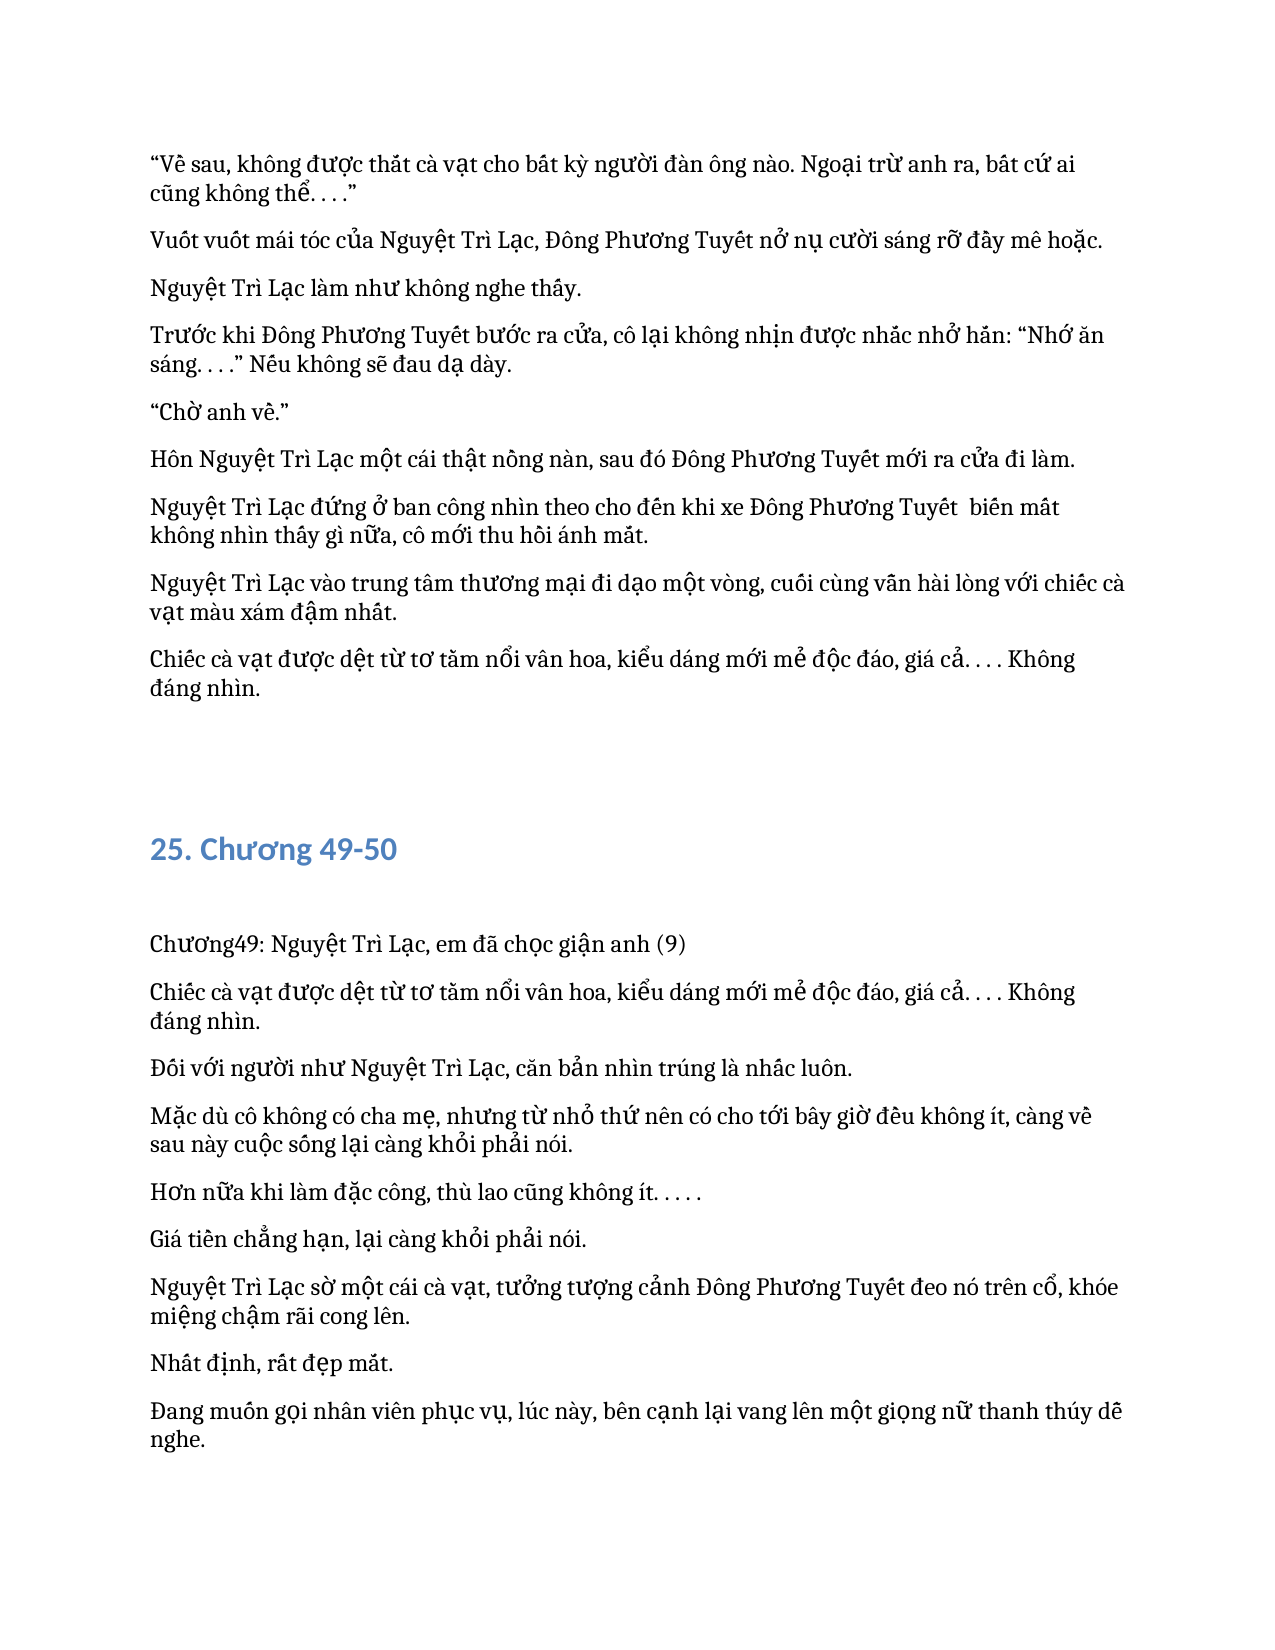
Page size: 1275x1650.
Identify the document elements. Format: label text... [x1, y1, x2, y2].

text “Về sau, không được thắt cà vạt cho bất kỳ người đàn ông nào. Ngoại trừ anh ra, bất cứ ai cũng không thể. . . .” [150, 150, 1125, 207]
text Hôn Nguyệt Trì Lạc một cái thật nồng nàn, sau đó Đông Phương Tuyết mới ra cửa đi làm. [150, 445, 1125, 474]
text Đối với người như Nguyệt Trì Lạc, căn bản nhìn trúng là nhấc luôn. [150, 1054, 1125, 1083]
text “Chờ anh về.” [150, 397, 1125, 426]
text Hơn nữa khi làm đặc công, thù lao cũng không ít. . . . . [150, 1178, 1125, 1207]
text Nguyệt Trì Lạc làm như không nghe thấy. [150, 274, 1125, 302]
text Vuốt vuốt mái tóc của Nguyệt Trì Lạc, Đông Phương Tuyết nở nụ cười sáng rỡ đầy mê hoặc. [150, 226, 1125, 255]
text Mặc dù cô không có cha mẹ, nhưng từ nhỏ thứ nên có cho tới bây giờ đều không ít, càng về sau này cuộc sống lại càng khỏi phải nói. [150, 1102, 1125, 1159]
text Chiếc cà vạt được dệt từ tơ tằm nổi vân hoa, kiểu dáng mới mẻ độc đáo, giá cả. . . . Không đáng nhìn. [150, 645, 1125, 702]
text Nguyệt Trì Lạc đứng ở ban công nhìn theo cho đến khi xe Đông Phương Tuyết biến mất không nhìn thấy gì nữa, cô mới thu hồi ánh mắt. [150, 492, 1125, 550]
text Giá tiền chẳng hạn, lại càng khỏi phải nói. [150, 1225, 1125, 1254]
text Nguyệt Trì Lạc vào trung tâm thương mại đi dạo một vòng, cuối cùng vẫn hài lòng với chiếc cà vạt màu xám đậm nhất. [150, 569, 1125, 626]
text Chiếc cà vạt được dệt từ tơ tằm nổi vân hoa, kiểu dáng mới mẻ độc đáo, giá cả. . . . Không đáng nhìn. [150, 978, 1125, 1035]
text Nhất định, rất đẹp mắt. [150, 1349, 1125, 1378]
text Đang muốn gọi nhân viên phục vụ, lúc này, bên cạnh lại vang lên một giọng nữ thanh thúy dễ nghe. [150, 1397, 1125, 1454]
subtitle 25. Chương 49-50 [150, 828, 1125, 869]
text Nguyệt Trì Lạc sờ một cái cà vạt, tưởng tượng cảnh Đông Phương Tuyết đeo nó trên cổ, khóe miệng chậm rãi cong lên. [150, 1273, 1125, 1330]
text Trước khi Đông Phương Tuyết bước ra cửa, cô lại không nhịn được nhắc nhở hắn: “Nhớ ăn sáng. . . .” Nếu không sẽ đau dạ dày. [150, 321, 1125, 379]
text Chương49: Nguyệt Trì Lạc, em đã chọc giận anh (9) [150, 873, 1125, 959]
